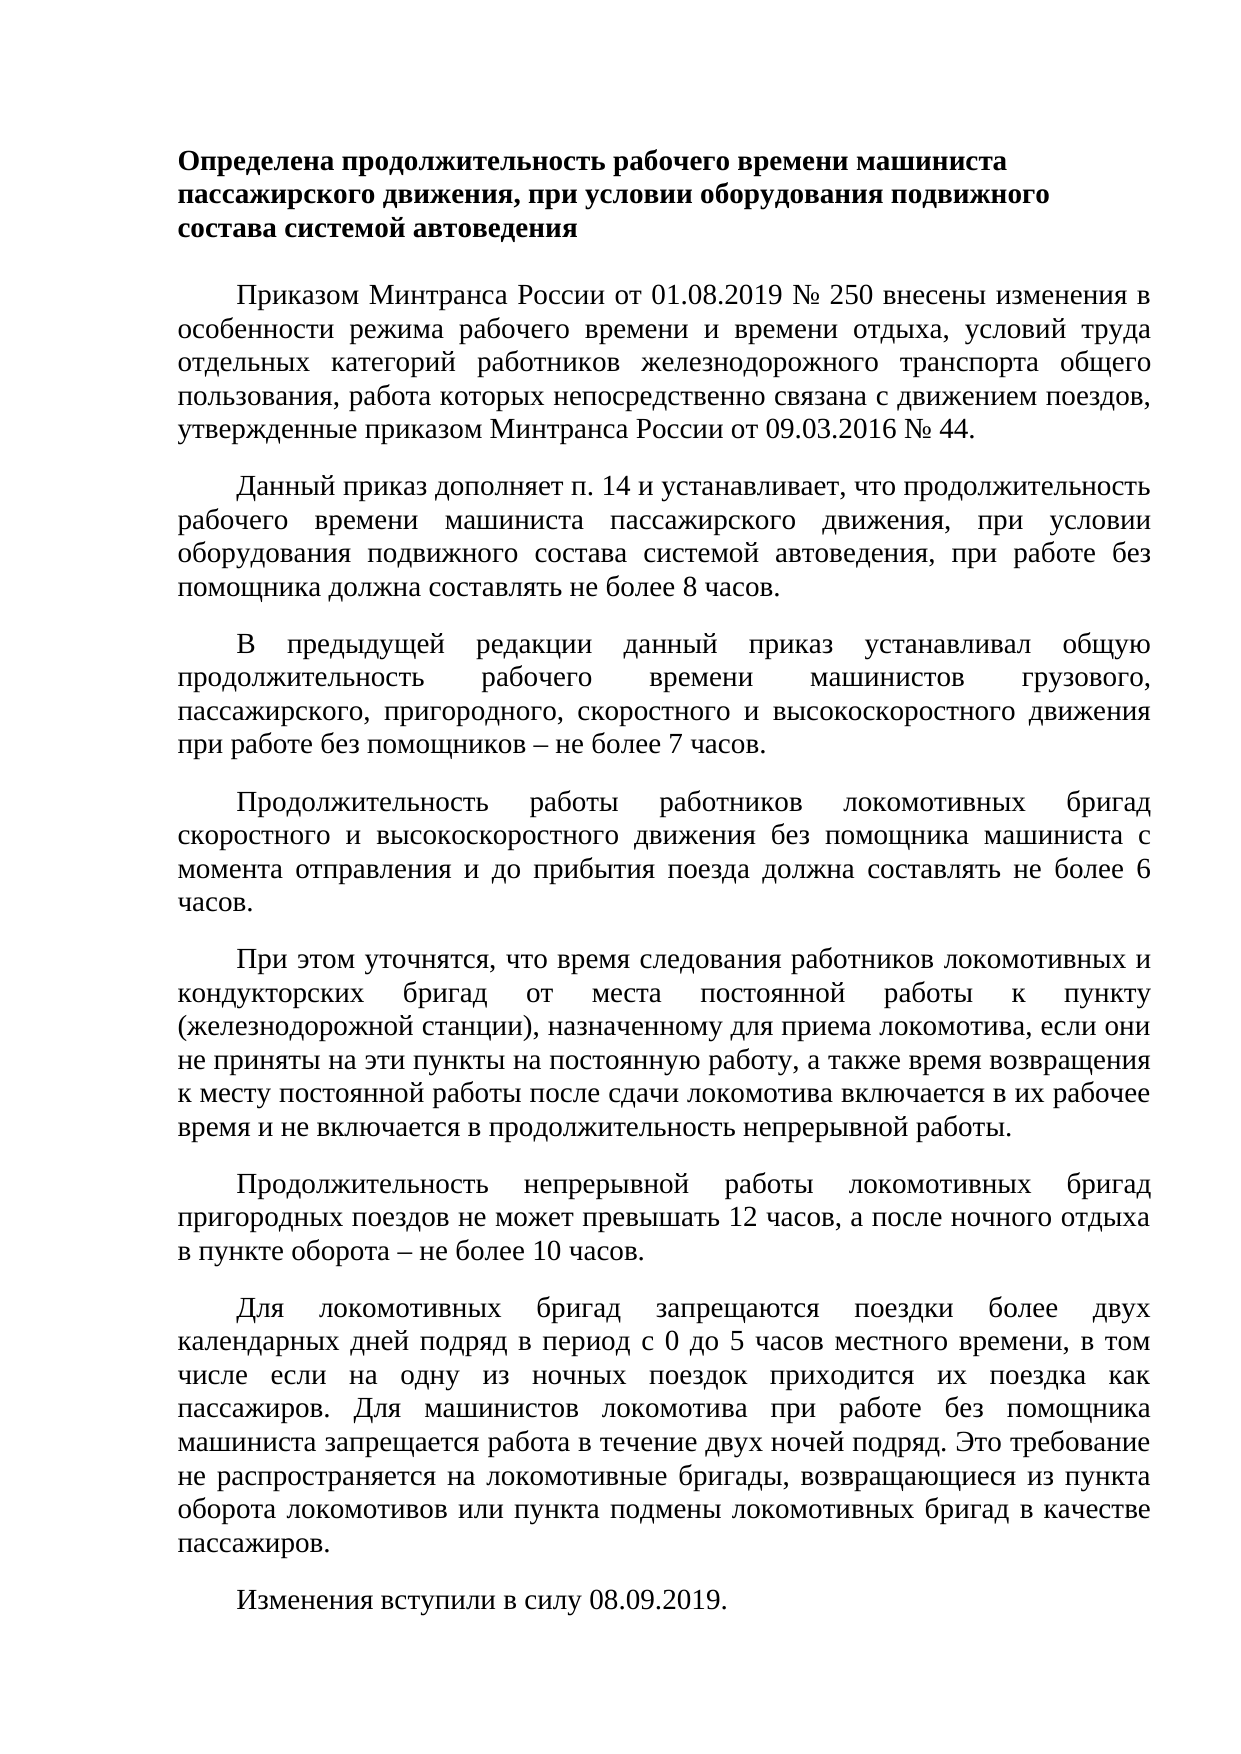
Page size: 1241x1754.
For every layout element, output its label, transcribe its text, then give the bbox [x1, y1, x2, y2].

text Продолжительность непрерывной работы локомотивных бригад пригородных поездов не может превышать 12 часов, а после ночного отдыха в пункте оборота – не более 10 часов. [177, 1166, 1152, 1267]
text Приказом Минтранса России от 01.08.2019 № 250 внесены изменения в особенности режима рабочего времени и времени отдыха, условий труда отдельных категорий работников железнодорожного транспорта общего пользования, работа которых непосредственно связана с движением поездов, утвержденные приказом Минтранса России от 09.03.2016 № 44. [177, 277, 1152, 445]
text Продолжительность работы работников локомотивных бригад скоростного и высокоскоростного движения без помощника машиниста с момента отправления и до прибытия поезда должна составлять не более 6 часов. [177, 784, 1152, 918]
text Изменения вступили в силу 08.09.2019. [177, 1582, 1152, 1615]
text Данный приказ дополняет п. 14 и устанавливает, что продолжительность рабочего времени машиниста пассажирского движения, при условии оборудования подвижного состава системой автоведения, при работе без помощника должна составлять не более 8 часов. [177, 468, 1152, 603]
text Для локомотивных бригад запрещаются поездки более двух календарных дней подряд в период с 0 до 5 часов местного времени, в том числе если на одну из ночных поездок приходится их поездка как пассажиров. Для машинистов локомотива при работе без помощника машиниста запрещается работа в течение двух ночей подряд. Это требование не распространяется на локомотивные бригады, возвращающиеся из пункта оборота локомотивов или пункта подмены локомотивных бригад в качестве пассажиров. [177, 1290, 1152, 1558]
text При этом уточнятся, что время следования работников локомотивных и кондукторских бригад от места постоянной работы к пункту (железнодорожной станции), назначенному для приема локомотива, если они не приняты на эти пункты на постоянную работу, а также время возвращения к месту постоянной работы после сдачи локомотива включается в их рабочее время и не включается в продолжительность непрерывной работы. [177, 941, 1152, 1142]
text В предыдущей редакции данный приказ устанавливал общую продолжительность рабочего времени машинистов грузового, пассажирского, пригородного, скоростного и высокоскоростного движения при работе без помощников – не более 7 часов. [177, 626, 1152, 760]
text Определена продолжительность рабочего времени машиниста пассажирского движения, при условии оборудования подвижного состава системой автоведения [177, 143, 1152, 244]
